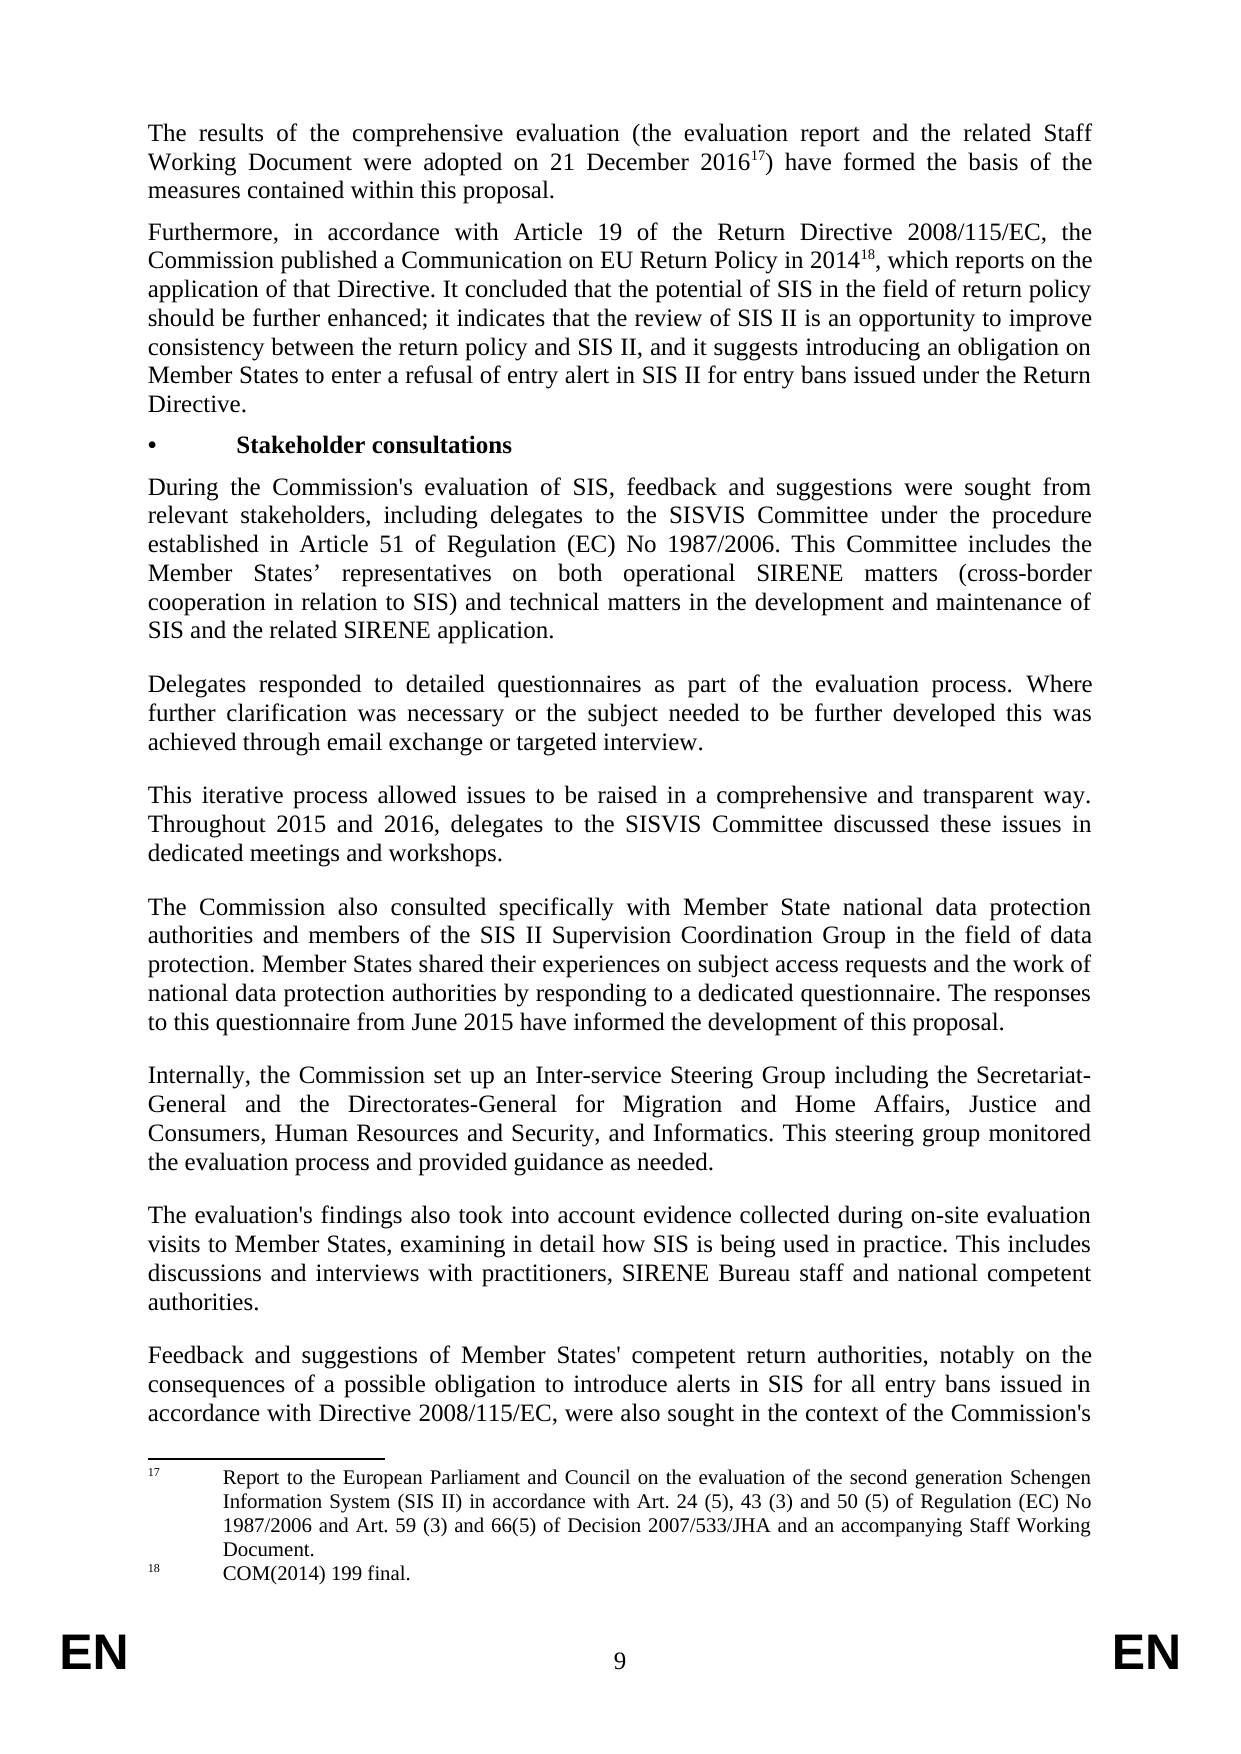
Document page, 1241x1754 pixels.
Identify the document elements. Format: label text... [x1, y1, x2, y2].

text Internally, the Commission set up an Inter-service Steering Group including the Secretariat-General and the Directorates-General for Migration and Home Affairs, Justice and Consumers, Human Resources and Security, and Informatics. This steering group monitored the evaluation process and provided guidance as needed. [148, 1061, 1093, 1176]
text Furthermore, in accordance with Article 19 of the Return Directive 2008/115/EC, the Commission published a Communication on EU Return Policy in 2014, which reports on the application of that Directive. It concluded that the potential of SIS in the field of return policy should be further enhanced; it indicates that the review of SIS II is an opportunity to improve consistency between the return policy and SIS II, and it suggests introducing an obligation on Member States to enter a refusal of entry alert in SIS II for entry bans issued under the Return Directive. [148, 217, 1093, 418]
subtitle • Stakeholder consultations [148, 431, 1093, 459]
text The results of the comprehensive evaluation (the evaluation report and the related Staff Working Document were adopted on 21 December 2016) have formed the basis of the measures contained within this proposal. [148, 118, 1093, 204]
text During the Commission's evaluation of SIS, feedback and suggestions were sought from relevant stakeholders, including delegates to the SISVIS Committee under the procedure established in Article 51 of Regulation (EC) No 1987/2006. This Committee includes the Member States’ representatives on both operational SIRENE matters (cross-border cooperation in relation to SIS) and technical matters in the development and maintenance of SIS and the related SIRENE application. [148, 472, 1093, 644]
text The Commission also consulted specifically with Member State national data protection authorities and members of the SIS II Supervision Coordination Group in the field of data protection. Member States shared their experiences on subject access requests and the work of national data protection authorities by responding to a dedicated questionnaire. The responses to this questionnaire from June 2015 have informed the development of this proposal. [148, 892, 1093, 1036]
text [148, 1341, 1093, 1427]
text The evaluation's findings also took into account evidence collected during on-site evaluation visits to Member States, examining in detail how SIS is being used in practice. This includes discussions and interviews with practitioners, SIRENE Bureau staff and national competent authorities. [148, 1201, 1093, 1316]
text This iterative process allowed issues to be raised in a comprehensive and transparent way. Throughout 2015 and 2016, delegates to the SISVIS Committee discussed these issues in dedicated meetings and workshops. [148, 781, 1093, 867]
text Delegates responded to detailed questionnaires as part of the evaluation process. Where further clarification was necessary or the subject needed to be further developed this was achieved through email exchange or targeted interview. [148, 669, 1093, 756]
